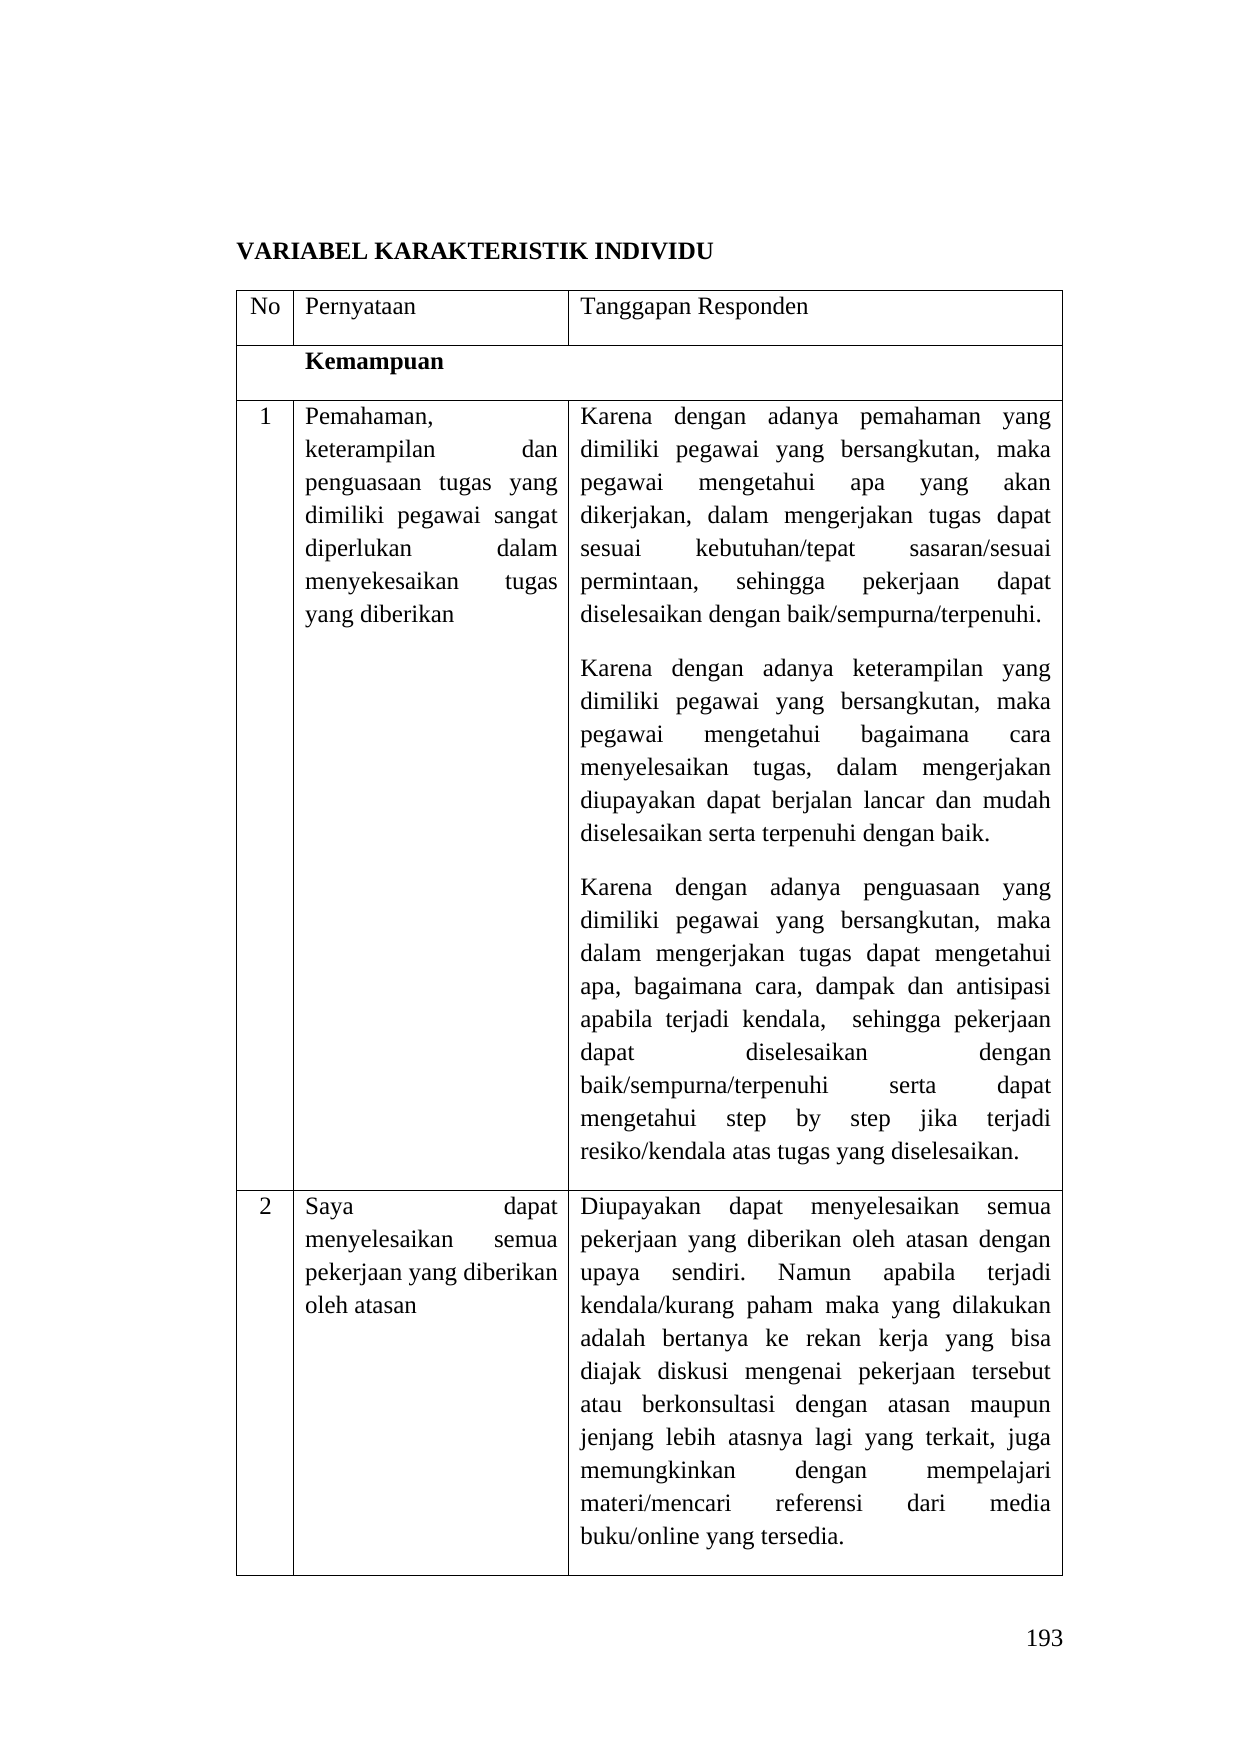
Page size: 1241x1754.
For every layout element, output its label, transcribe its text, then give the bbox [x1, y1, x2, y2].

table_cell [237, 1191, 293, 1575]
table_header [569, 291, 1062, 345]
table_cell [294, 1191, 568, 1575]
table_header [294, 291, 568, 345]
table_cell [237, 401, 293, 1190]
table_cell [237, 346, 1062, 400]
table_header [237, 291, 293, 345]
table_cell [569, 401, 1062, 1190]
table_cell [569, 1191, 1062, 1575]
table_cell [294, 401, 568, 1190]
text VARIABEL KARAKTERISTIK INDIVIDU [236, 236, 1063, 265]
